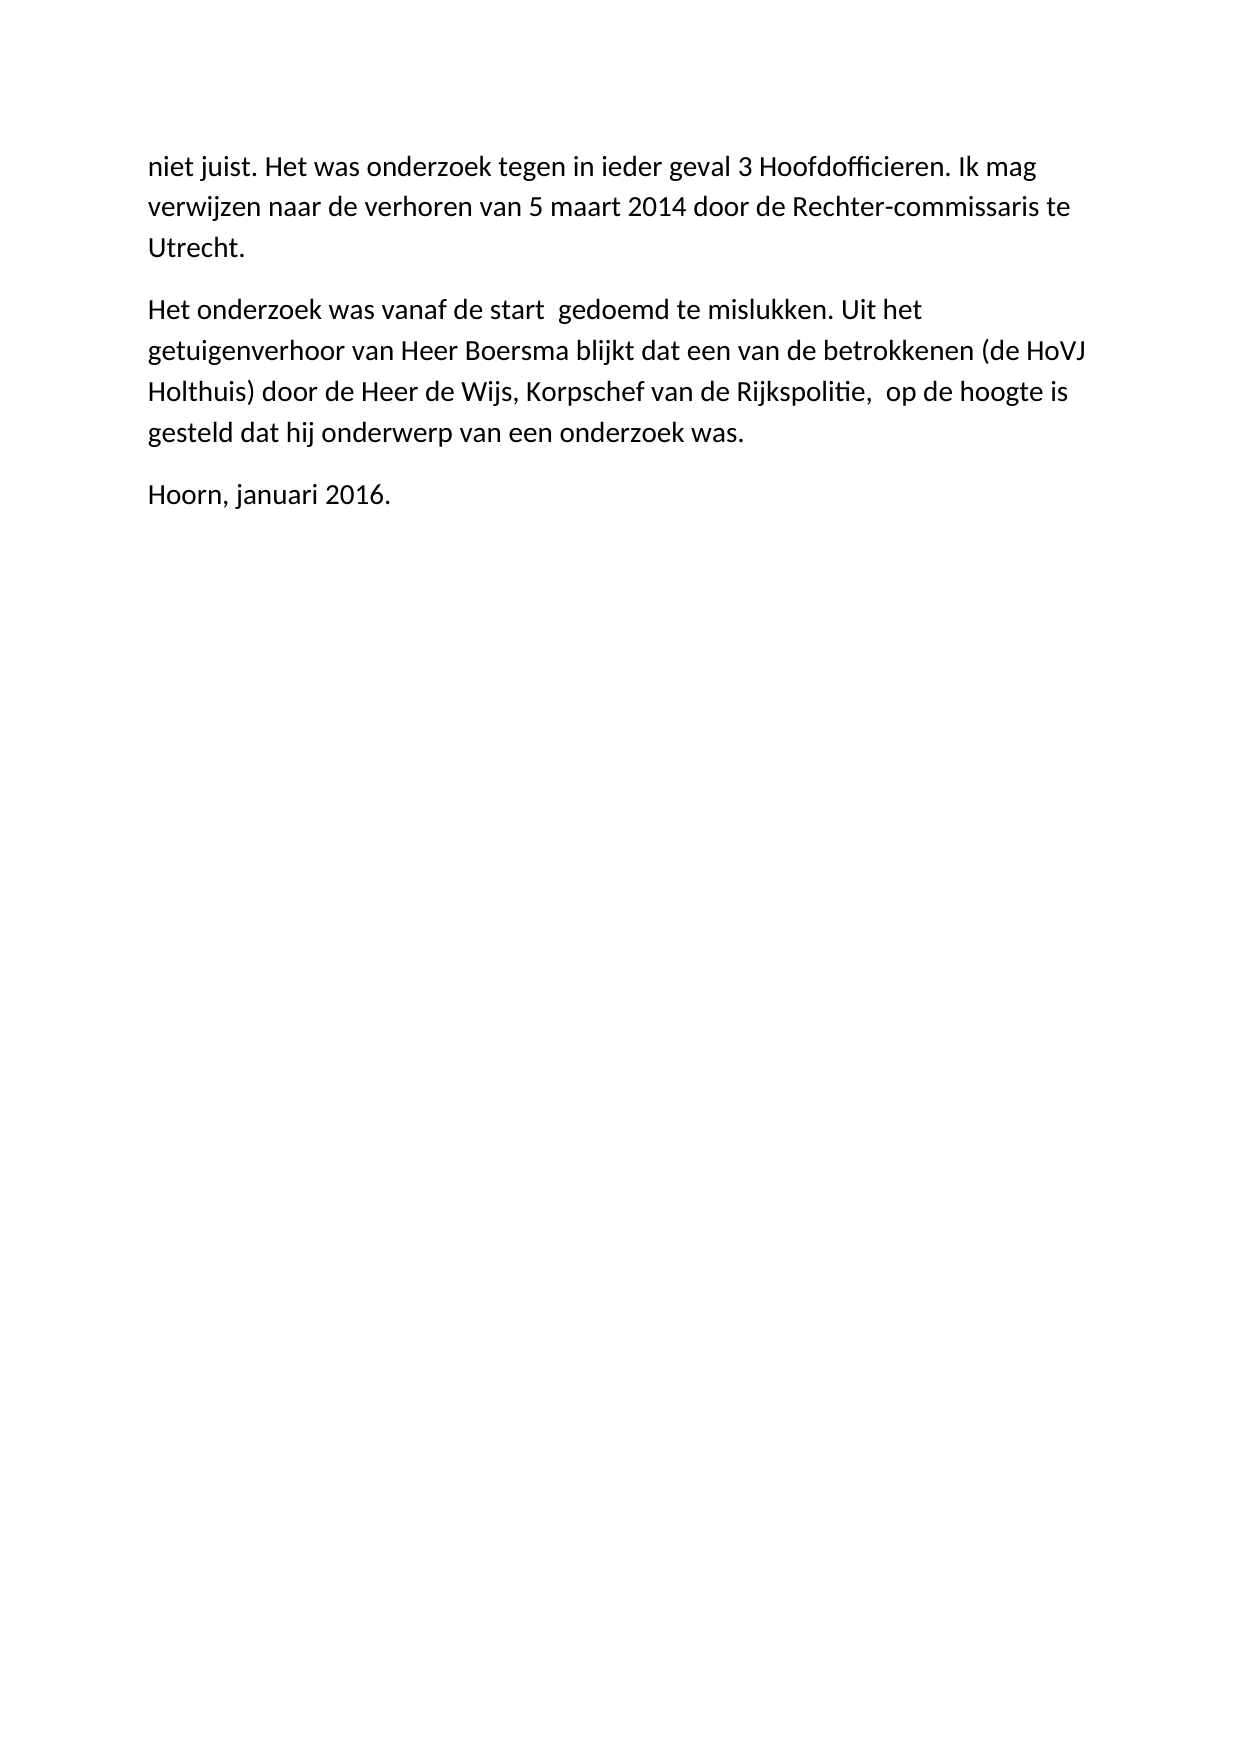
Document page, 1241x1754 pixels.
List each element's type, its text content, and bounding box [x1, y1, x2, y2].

text Hoorn, januari 2016. [148, 476, 1093, 511]
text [148, 148, 1093, 265]
text Het onderzoek was vanaf de start gedoemd te mislukken. Uit het getuigenverhoor van Heer Boersma blijkt dat een van de betrokkenen (de HoVJ Holthuis) door de Heer de Wijs, Korpschef van de Rijkspolitie, op de hoogte is gesteld dat hij onderwerp van een onderzoek was. [148, 291, 1093, 450]
